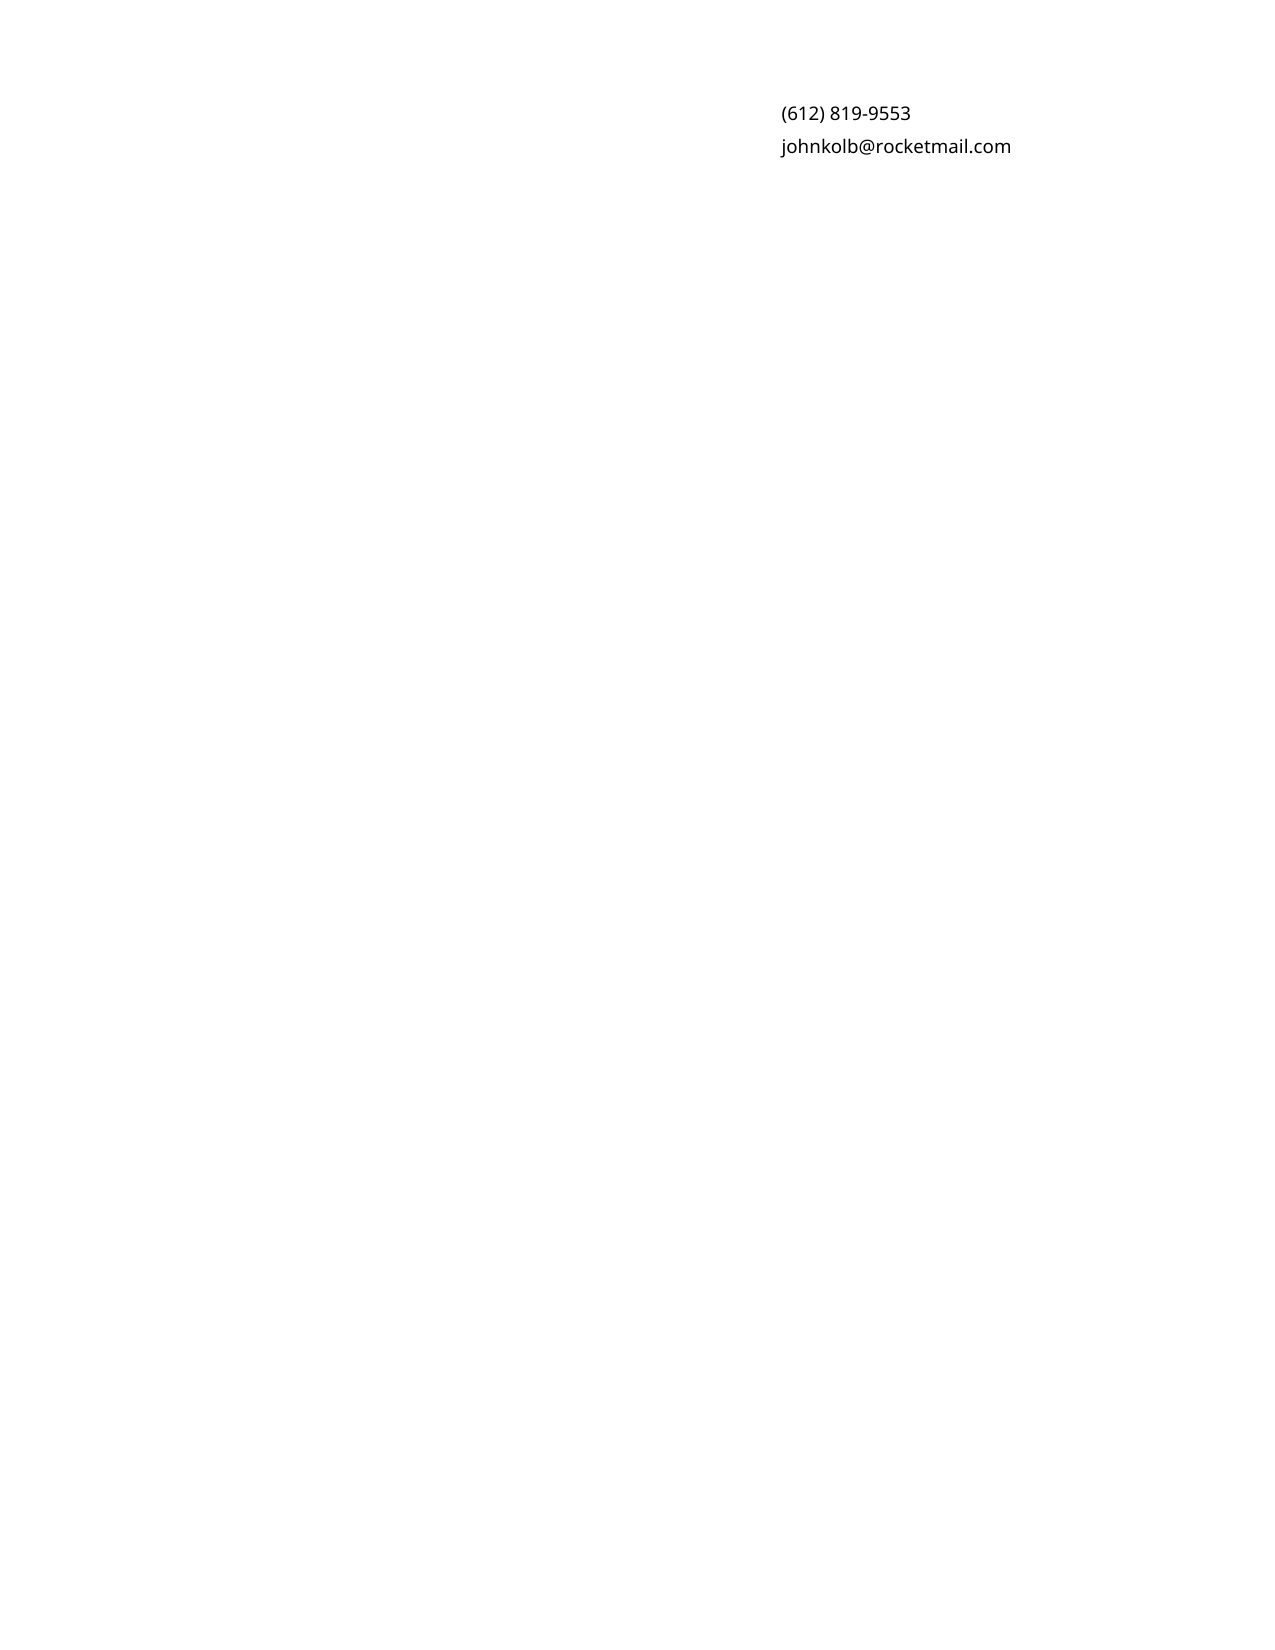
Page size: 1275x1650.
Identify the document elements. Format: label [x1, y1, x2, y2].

table_cell [769, 75, 1198, 178]
